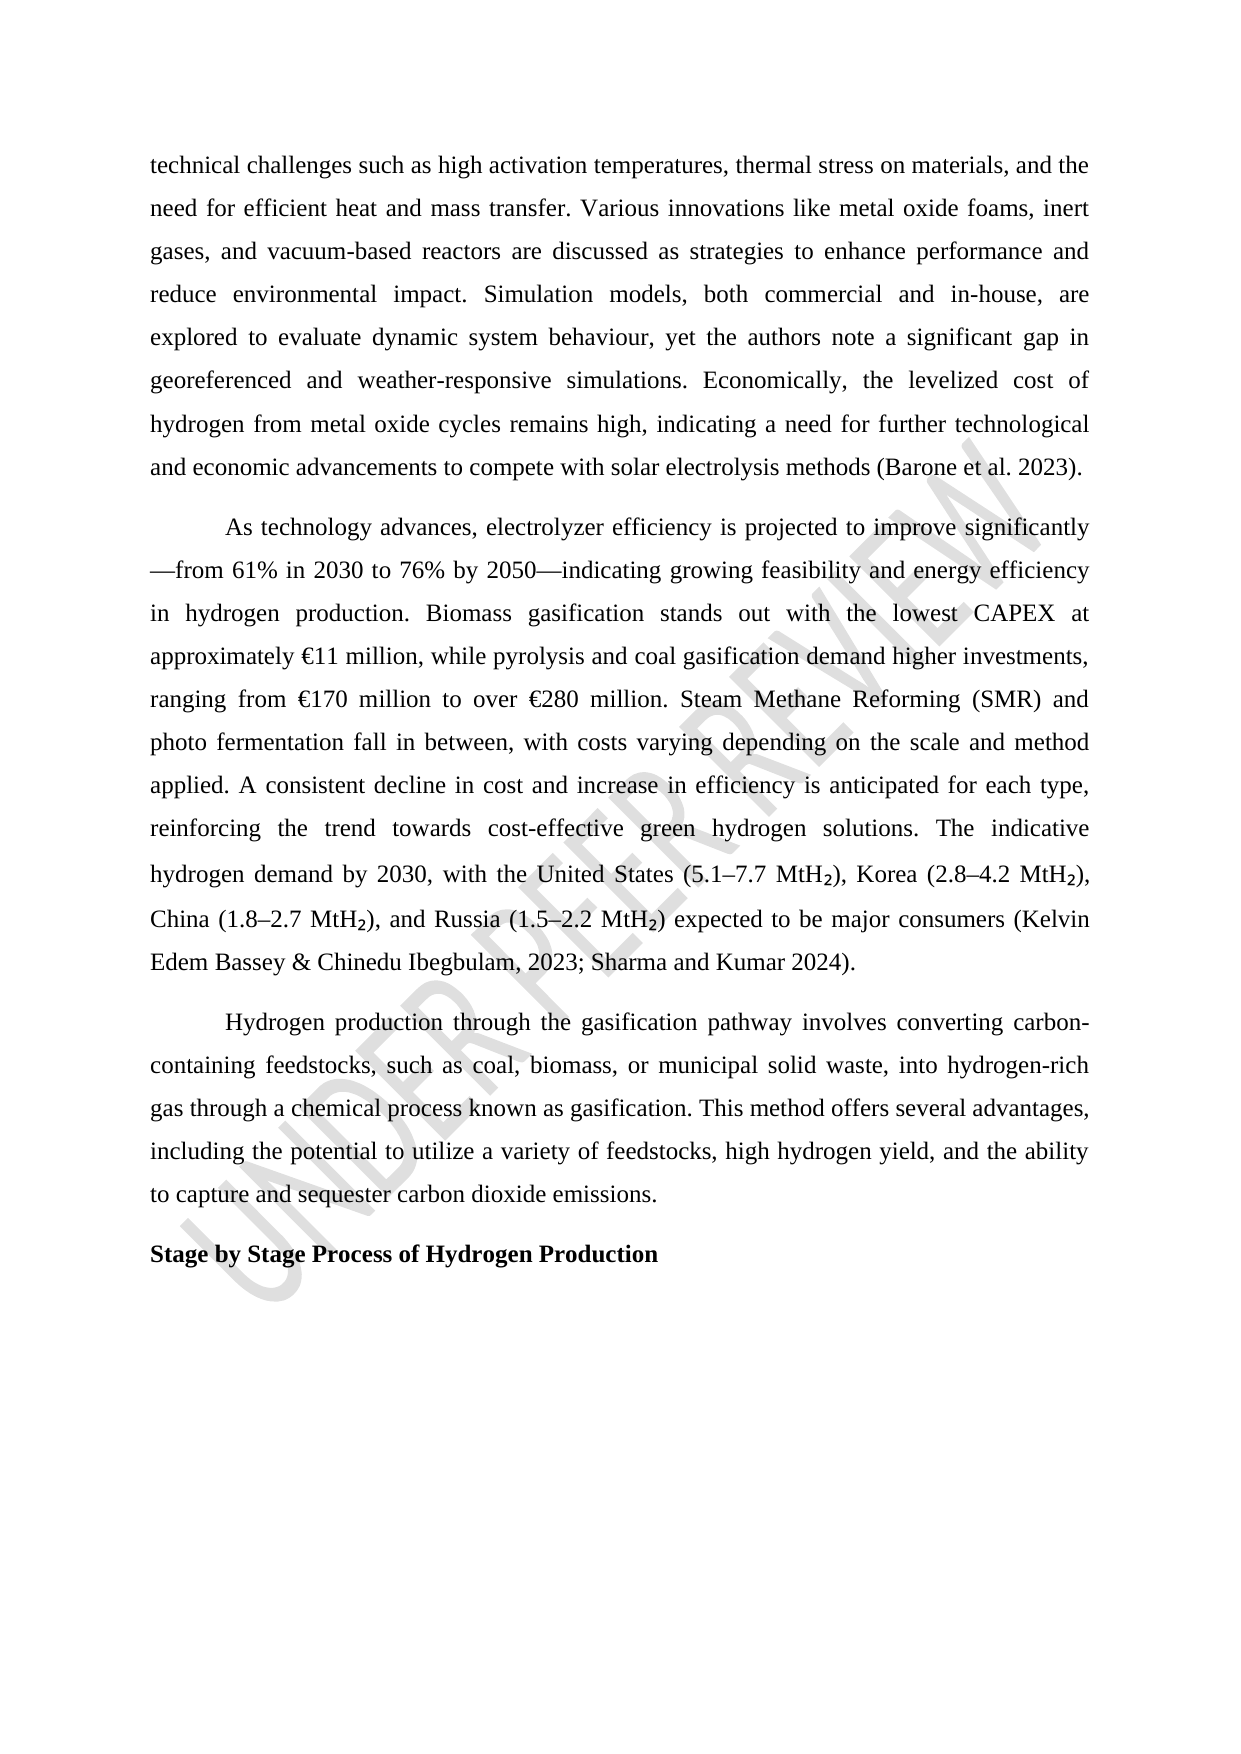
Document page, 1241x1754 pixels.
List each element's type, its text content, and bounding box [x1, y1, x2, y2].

text As technology advances, electrolyzer efficiency is projected to improve significantly—from 61% in 2030 to 76% by 2050—indicating growing feasibility and energy efficiency in hydrogen production. Biomass gasification stands out with the lowest CAPEX at approximately €11 million, while pyrolysis and coal gasification demand higher investments, ranging from €170 million to over €280 million. Steam Methane Reforming (SMR) and photo fermentation fall in between, with costs varying depending on the scale and method applied. A consistent decline in cost and increase in efficiency is anticipated for each type, reinforcing the trend towards cost-effective green hydrogen solutions. The indicative hydrogen demand by 2030, with the United States (5.1–7.7 MtH₂), Korea (2.8–4.2 MtH₂), China (1.8–2.7 MtH₂), and Russia (1.5–2.2 MtH₂) expected to be major consumers (Kelvin Edem Bassey & Chinedu Ibegbulam, 2023; Sharma and Kumar 2024). [150, 512, 1090, 976]
list Stage by Stage Process of Hydrogen Production [150, 1239, 1090, 1268]
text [150, 150, 1090, 481]
text Hydrogen production through the gasification pathway involves converting carbon-containing feedstocks, such as coal, biomass, or municipal solid waste, into hydrogen-rich gas through a chemical process known as gasification. This method offers several advantages, including the potential to utilize a variety of feedstocks, high hydrogen yield, and the ability to capture and sequester carbon dioxide emissions. [150, 1007, 1090, 1208]
